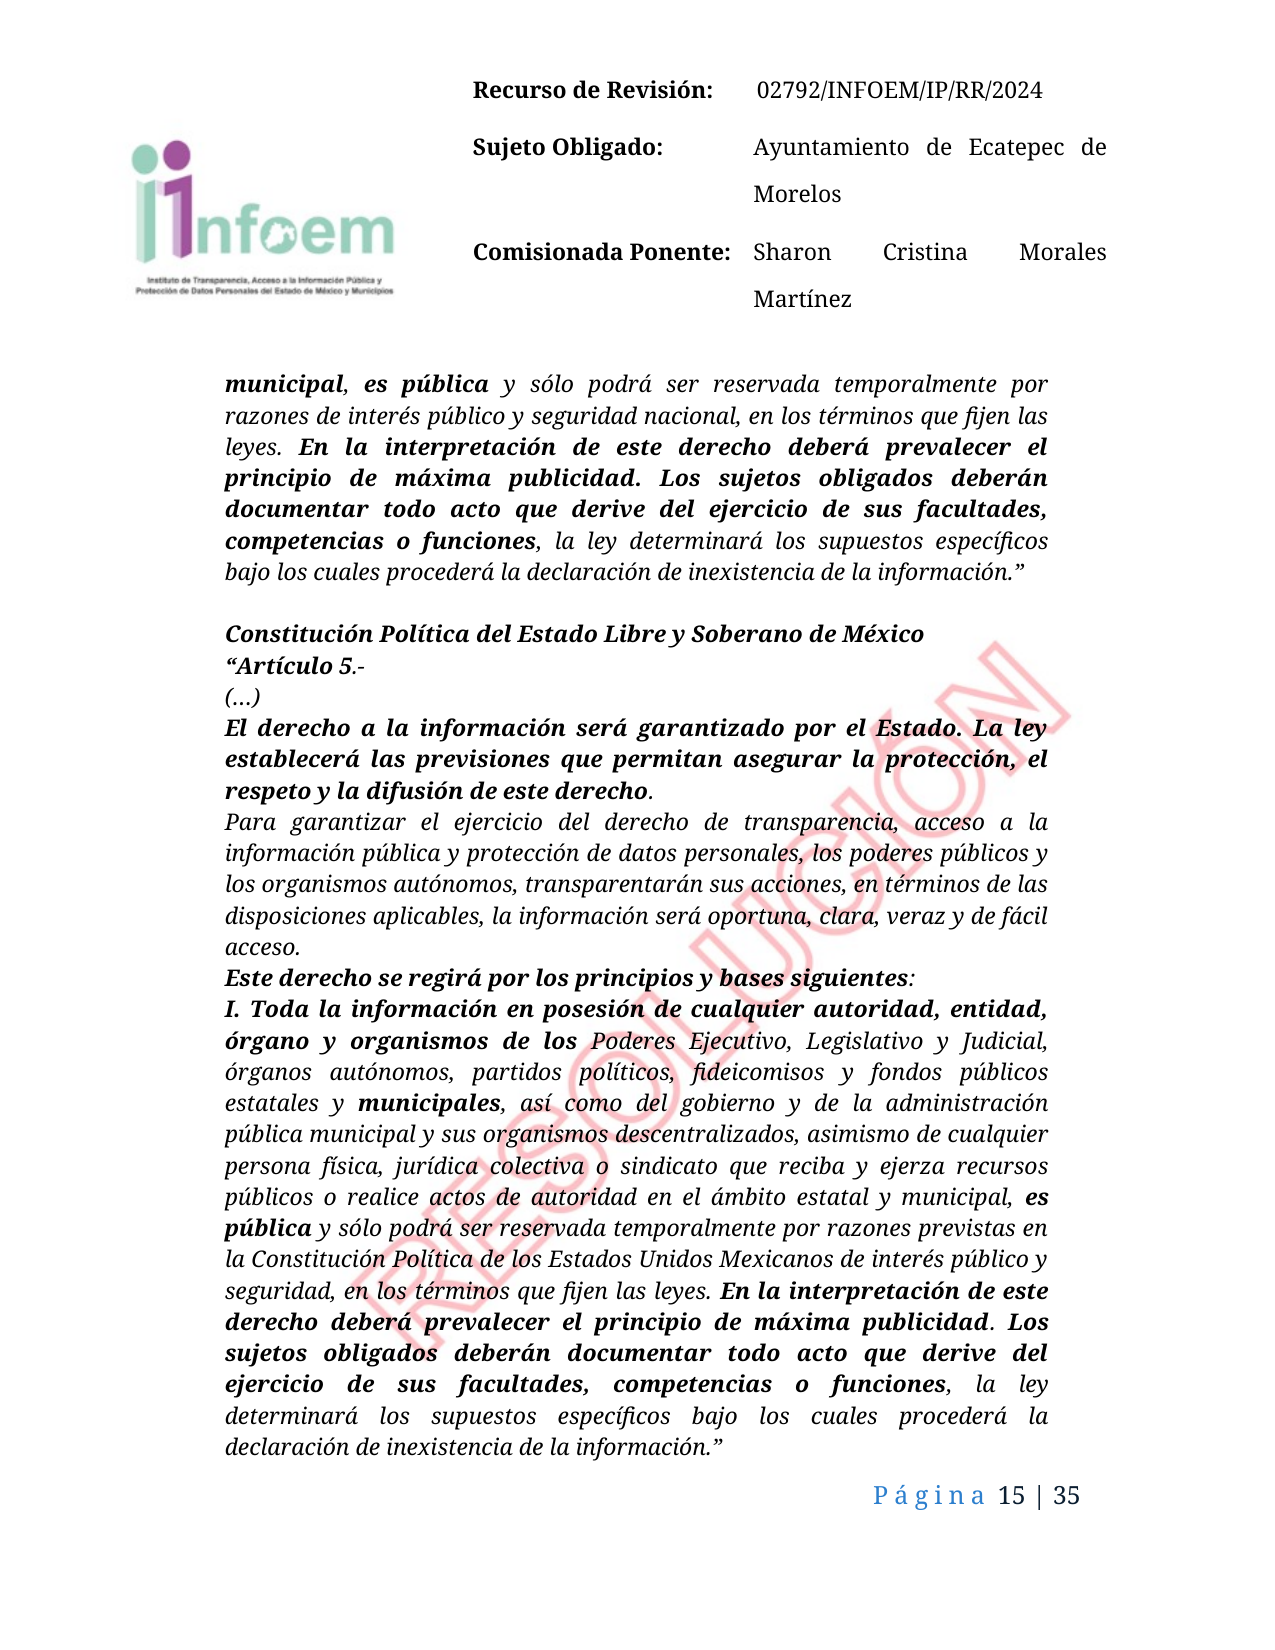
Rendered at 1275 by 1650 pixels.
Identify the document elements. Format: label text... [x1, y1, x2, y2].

text “Artículo 5.- [224, 649, 1051, 681]
text Para garantizar el ejercicio del derecho de transparencia, acceso a la información pública y protección de datos personales, los poderes públicos y los organismos autónomos, transparentarán sus acciones, en términos de las disposiciones aplicables, la información será oportuna, clara, veraz y de fácil acceso. [224, 806, 1051, 962]
text Constitución Política del Estado Libre y Soberano de México [224, 618, 1051, 649]
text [224, 368, 1051, 587]
text El derecho a la información será garantizado por el Estado. La ley establecerá las previsiones que permitan asegurar la protección, el respeto y la difusión de este derecho. [224, 712, 1051, 806]
text I. Toda la información en posesión de cualquier autoridad, entidad, órgano y organismos de los Poderes Ejecutivo, Legislativo y Judicial, órganos autónomos, partidos políticos, fideicomisos y fondos públicos estatales y municipales, así como del gobierno y de la administración pública municipal y sus organismos descentralizados, asimismo de cualquier persona física, jurídica colectiva o sindicato que reciba y ejerza recursos públicos o realice actos de autoridad en el ámbito estatal y municipal, es pública y sólo podrá ser reservada temporalmente por razones previstas en la Constitución Política de los Estados Unidos Mexicanos de interés público y seguridad, en los términos que fijen las leyes. En la interpretación de este derecho deberá prevalecer el principio de máxima publicidad. Los sujetos obligados deberán documentar todo acto que derive del ejercicio de sus facultades, competencias o funciones, la ley determinará los supuestos específicos bajo los cuales procederá la declaración de inexistencia de la información.” [224, 993, 1051, 1462]
picture [2, 76, 1275, 1650]
text (…) [224, 681, 1051, 712]
text Este derecho se regirá por los principios y bases siguientes: [224, 962, 1051, 993]
